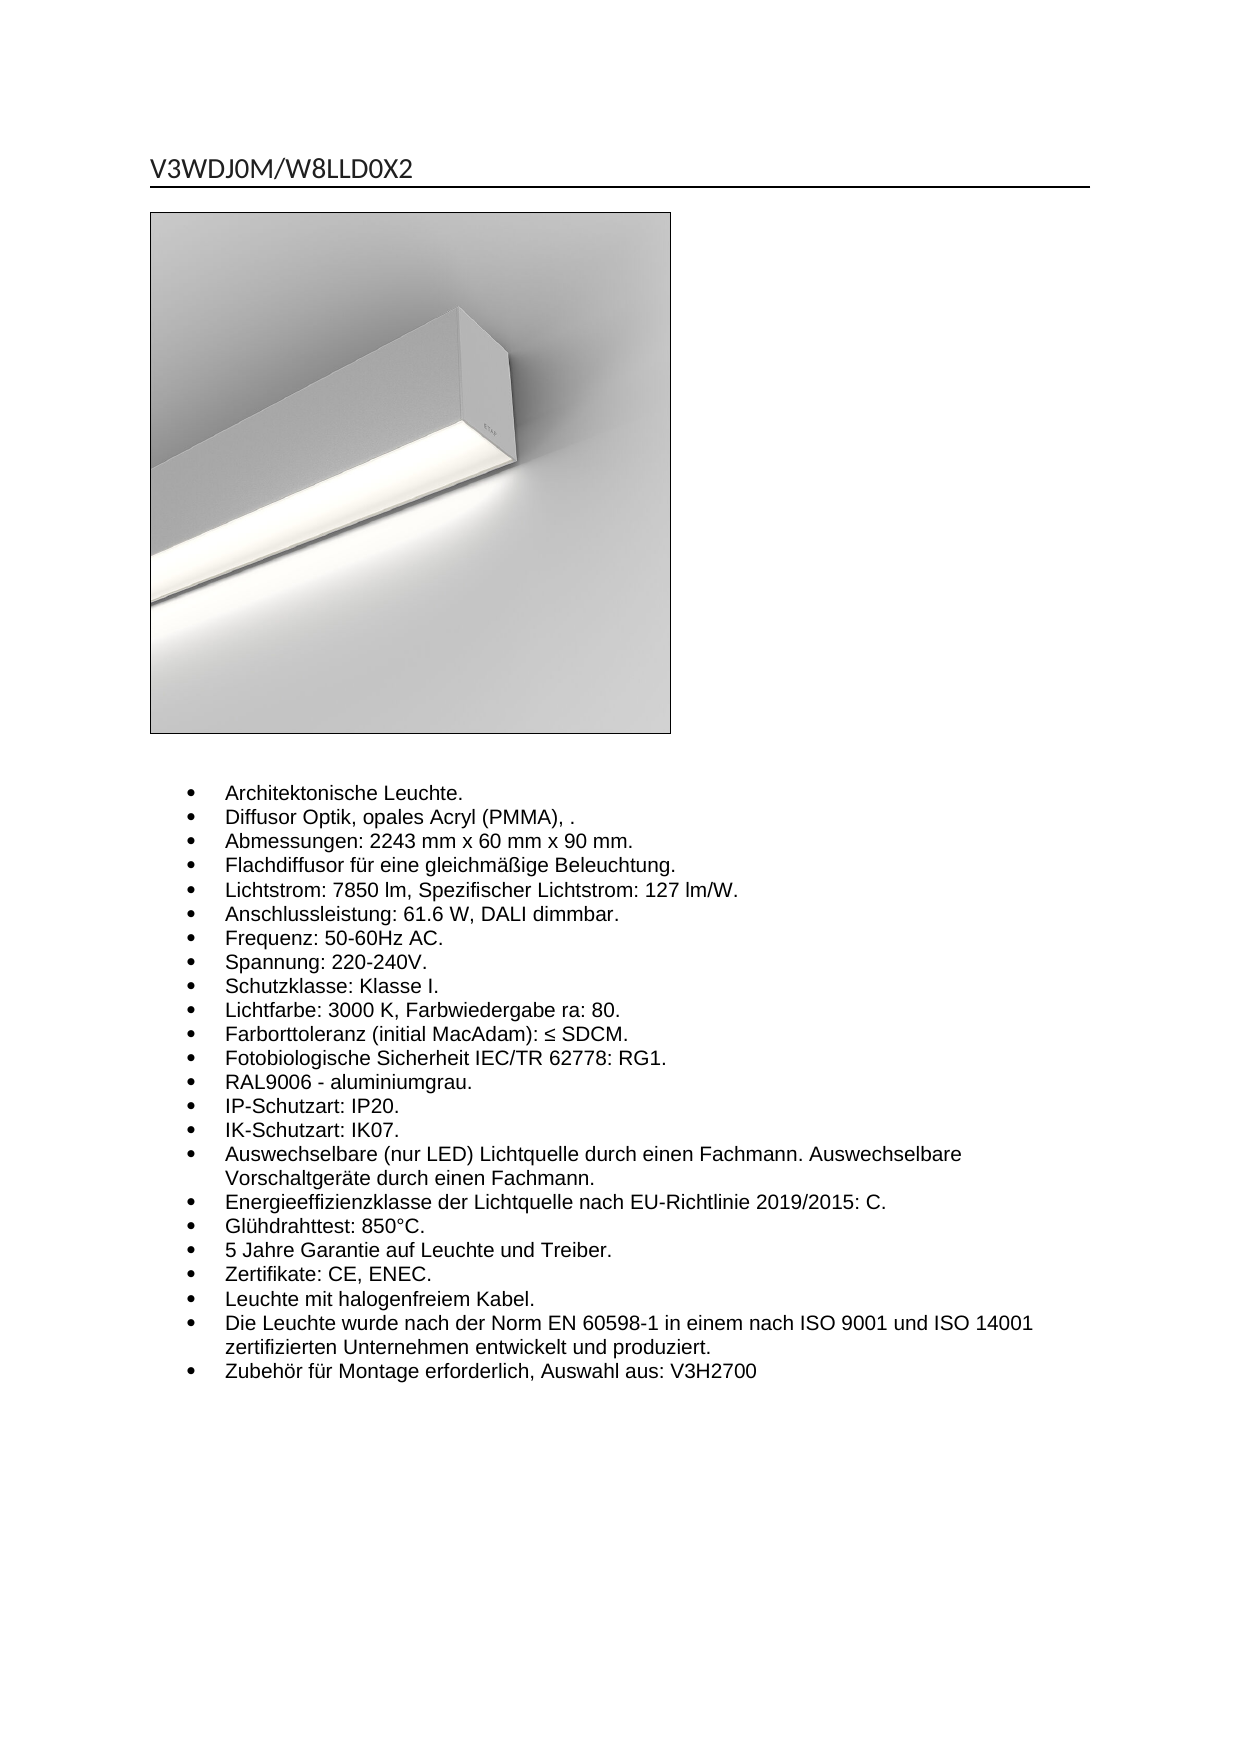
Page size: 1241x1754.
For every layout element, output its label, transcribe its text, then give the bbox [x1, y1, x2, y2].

picture [151, 213, 670, 733]
list Anschlussleistung: 61.6 W, DALI dimmbar. [187, 901, 1090, 926]
list Spannung: 220-240V. [187, 949, 1090, 974]
list Zubehör für Montage erforderlich, Auswahl aus: V3H2700 [187, 1358, 1090, 1382]
list Architektonische Leuchte. [187, 781, 1090, 805]
list IP-Schutzart: IP20. [187, 1094, 1090, 1118]
list Lichtstrom: 7850 lm, Spezifischer Lichtstrom: 127 lm/W. [187, 877, 1090, 901]
list Diffusor Optik, opales Acryl (PMMA), . [187, 805, 1090, 829]
list Schutzklasse: Klasse I. [187, 974, 1090, 998]
text V3WDJ0M/W8LLD0X2 [150, 150, 1090, 186]
list Glühdrahttest: 850°C. [187, 1214, 1090, 1238]
list Farborttoleranz (initial MacAdam): ≤ SDCM. [187, 1022, 1090, 1046]
list RAL9006 - aluminiumgrau. [187, 1070, 1090, 1094]
list Fotobiologische Sicherheit IEC/TR 62778: RG1. [187, 1046, 1090, 1070]
list IK-Schutzart: IK07. [187, 1118, 1090, 1142]
list Leuchte mit halogenfreiem Kabel. [187, 1286, 1090, 1310]
list Frequenz: 50-60Hz AC. [187, 926, 1090, 949]
list Die Leuchte wurde nach der Norm EN 60598-1 in einem nach ISO 9001 und ISO 14001 zertifizierten Unternehmen entwickelt und produziert. [187, 1310, 1090, 1358]
list Lichtfarbe: 3000 K, Farbwiedergabe ra: 80. [187, 998, 1090, 1022]
list Abmessungen: 2243 mm x 60 mm x 90 mm. [187, 829, 1090, 853]
list Zertifikate: CE, ENEC. [187, 1262, 1090, 1286]
list Flachdiffusor für eine gleichmäßige Beleuchtung. [187, 853, 1090, 877]
list Auswechselbare (nur LED) Lichtquelle durch einen Fachmann. Auswechselbare Vorschaltgeräte durch einen Fachmann. [187, 1142, 1090, 1190]
list Energieeffizienzklasse der Lichtquelle nach EU-Richtlinie 2019/2015: C. [187, 1190, 1090, 1214]
list 5 Jahre Garantie auf Leuchte und Treiber. [187, 1238, 1090, 1262]
